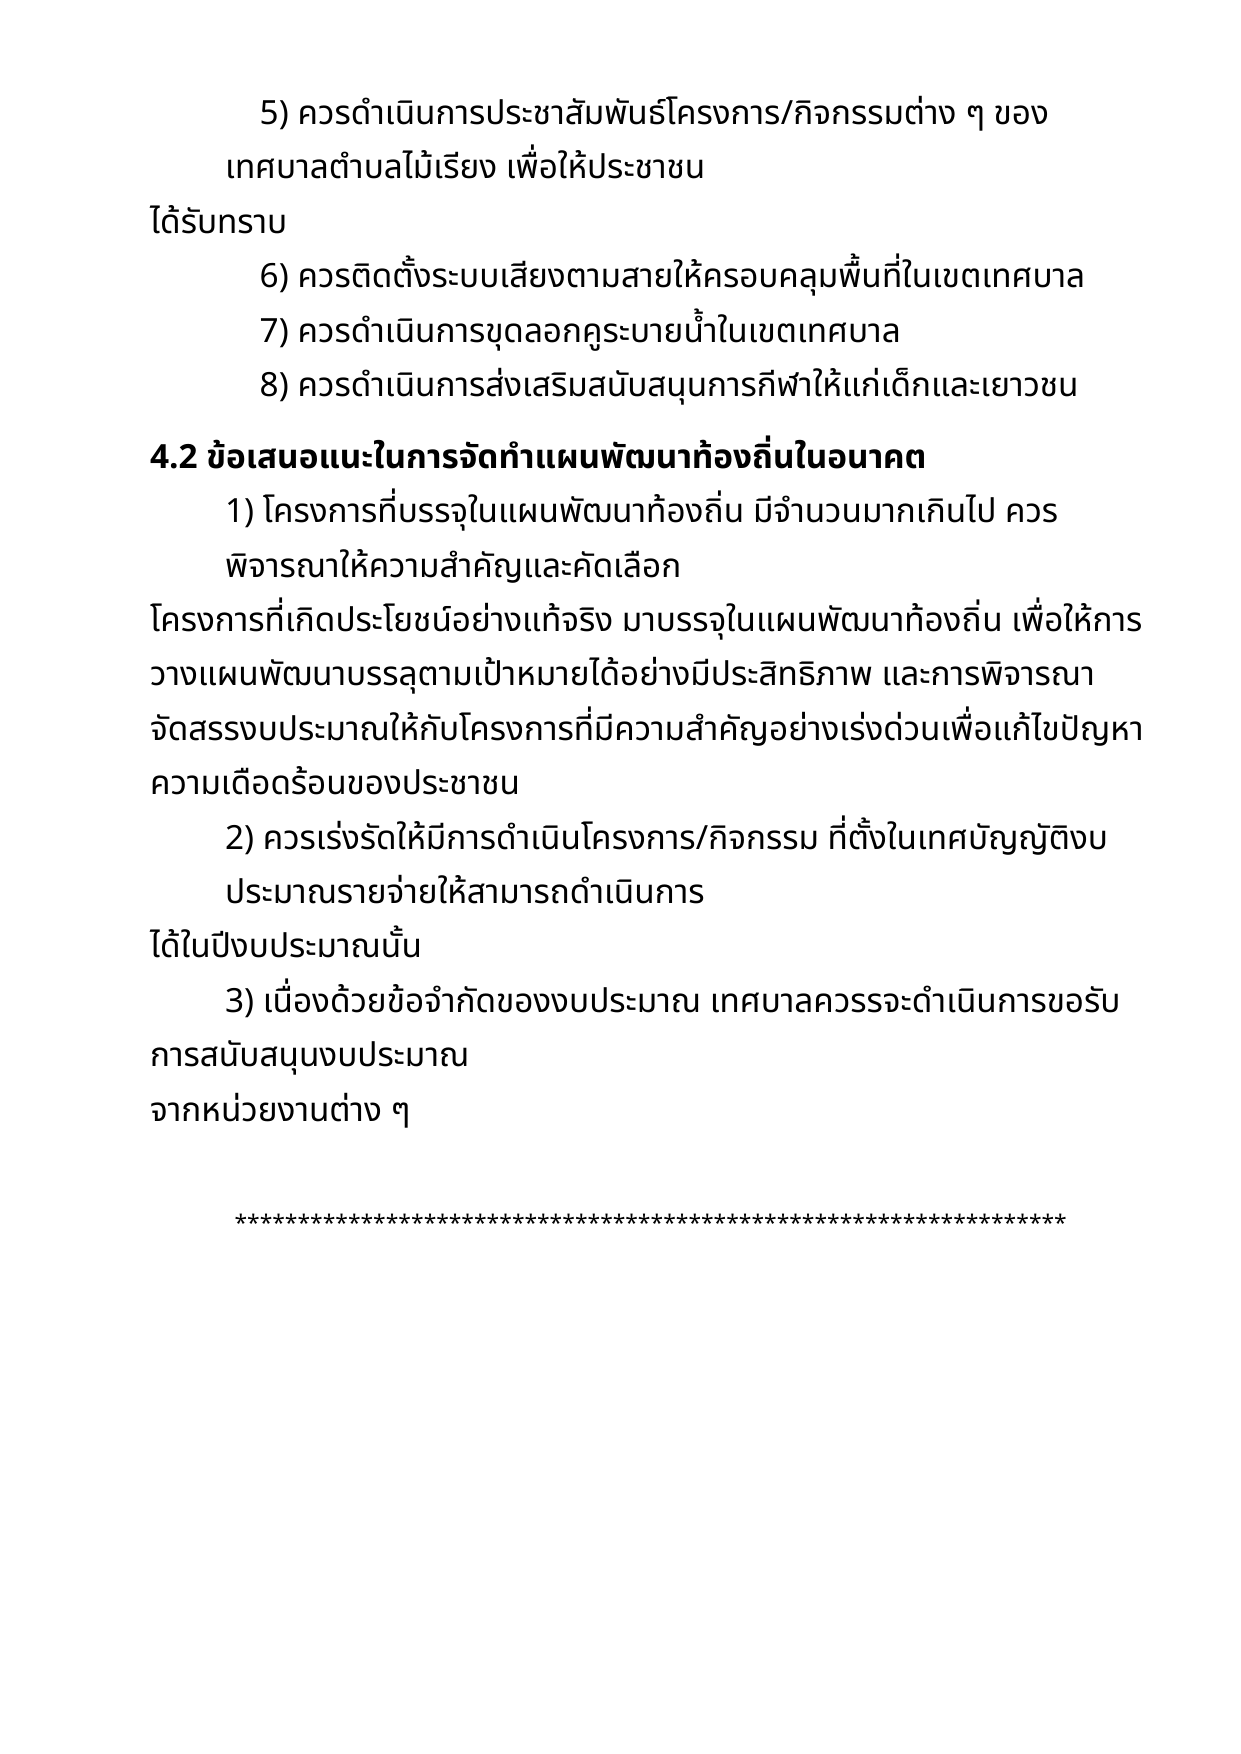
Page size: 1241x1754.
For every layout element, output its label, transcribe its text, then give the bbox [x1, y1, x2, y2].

text โครงการที่เกิดประโยชน์อย่างแท้จริง มาบรรจุในแผนพัฒนาท้องถิ่น เพื่อให้การวางแผนพัฒนาบรรลุตามเป้าหมายได้อย่างมีประสิทธิภาพ และการพิจารณาจัดสรรงบประมาณให้กับโครงการที่มีความสำคัญอย่างเร่งด่วนเพื่อแก้ไขปัญหาความเดือดร้อนของประชาชน [150, 596, 1152, 809]
text 2) ควรเร่งรัดให้มีการดำเนินโครงการ/กิจกรรม ที่ตั้งในเทศบัญญัติงบประมาณรายจ่ายให้สามารถดำเนินการ [225, 813, 1152, 918]
text 6) ควรติดตั้งระบบเสียงตามสายให้ครอบคลุมพื้นที่ในเขตเทศบาล [150, 252, 1152, 303]
text ได้ในปีงบประมาณนั้น [150, 922, 1152, 973]
text ได้รับทราบ [150, 198, 1152, 248]
text จากหน่วยงานต่าง ๆ [150, 1086, 1152, 1136]
text 5) ควรดำเนินการประชาสัมพันธ์โครงการ/กิจกรรมต่าง ๆ ของเทศบาลตำบลไม้เรียง เพื่อให้ประชาชน [225, 89, 1152, 194]
text 3) เนื่องด้วยข้อจำกัดของงบประมาณ เทศบาลควรรจะดำเนินการขอรับการสนับสนุนงบประมาณ [150, 977, 1152, 1082]
text 8) ควรดำเนินการส่งเสริมสนับสนุนการกีฬาให้แก่เด็กและเยาวชน [150, 361, 1152, 412]
text 1) โครงการที่บรรจุในแผนพัฒนาท้องถิ่น มีจำนวนมากเกินไป ควรพิจารณาให้ความสำคัญและคัดเลือก [225, 487, 1152, 592]
text 4.2 ข้อเสนอแนะในการจัดทำแผนพัฒนาท้องถิ่นในอนาคต [150, 432, 1152, 483]
text 7) ควรดำเนินการขุดลอกคูระบายน้ำในเขตเทศบาล [150, 307, 1152, 357]
text ****************************************************************** [150, 1207, 1152, 1238]
